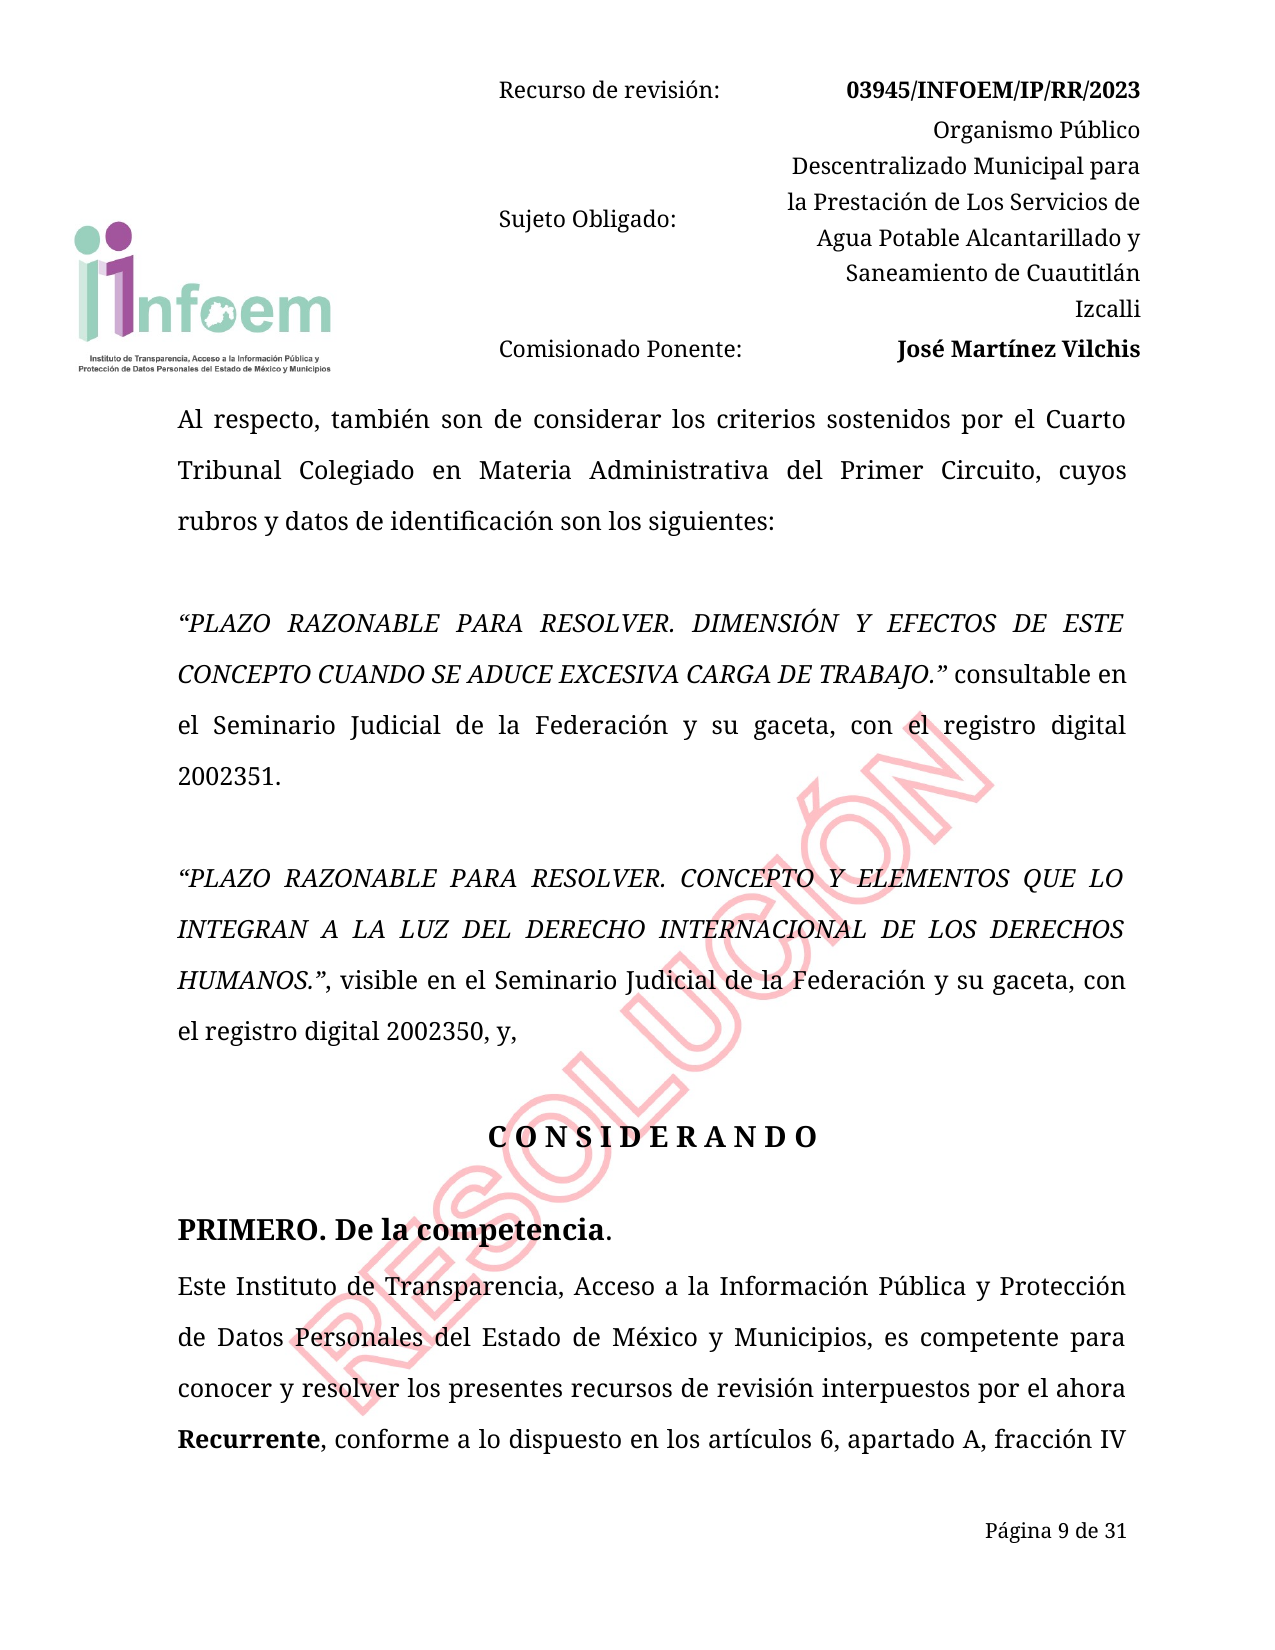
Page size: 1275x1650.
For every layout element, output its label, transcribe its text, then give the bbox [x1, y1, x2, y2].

text C O N S I D E R A N D O [177, 1116, 1127, 1156]
text “PLAZO RAZONABLE PARA RESOLVER. DIMENSIÓN Y EFECTOS DE ESTE CONCEPTO CUANDO SE ADUCE EXCESIVA CARGA DE TRABAJO.” consultable en el Seminario Judicial de la Federación y su gaceta, con el registro digital 2002351. [177, 606, 1127, 793]
picture [0, 157, 1275, 1650]
text PRIMERO. De la competencia. [177, 1209, 1127, 1249]
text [177, 1269, 1127, 1456]
text Al respecto, también son de considerar los criterios sostenidos por el Cuarto Tribunal Colegiado en Materia Administrativa del Primer Circuito, cuyos rubros y datos de identificación son los siguientes: [177, 401, 1127, 537]
text “PLAZO RAZONABLE PARA RESOLVER. CONCEPTO Y ELEMENTOS QUE LO INTEGRAN A LA LUZ DEL DERECHO INTERNACIONAL DE LOS DERECHOS HUMANOS.”, visible en el Seminario Judicial de la Federación y su gaceta, con el registro digital 2002350, y, [177, 861, 1127, 1048]
